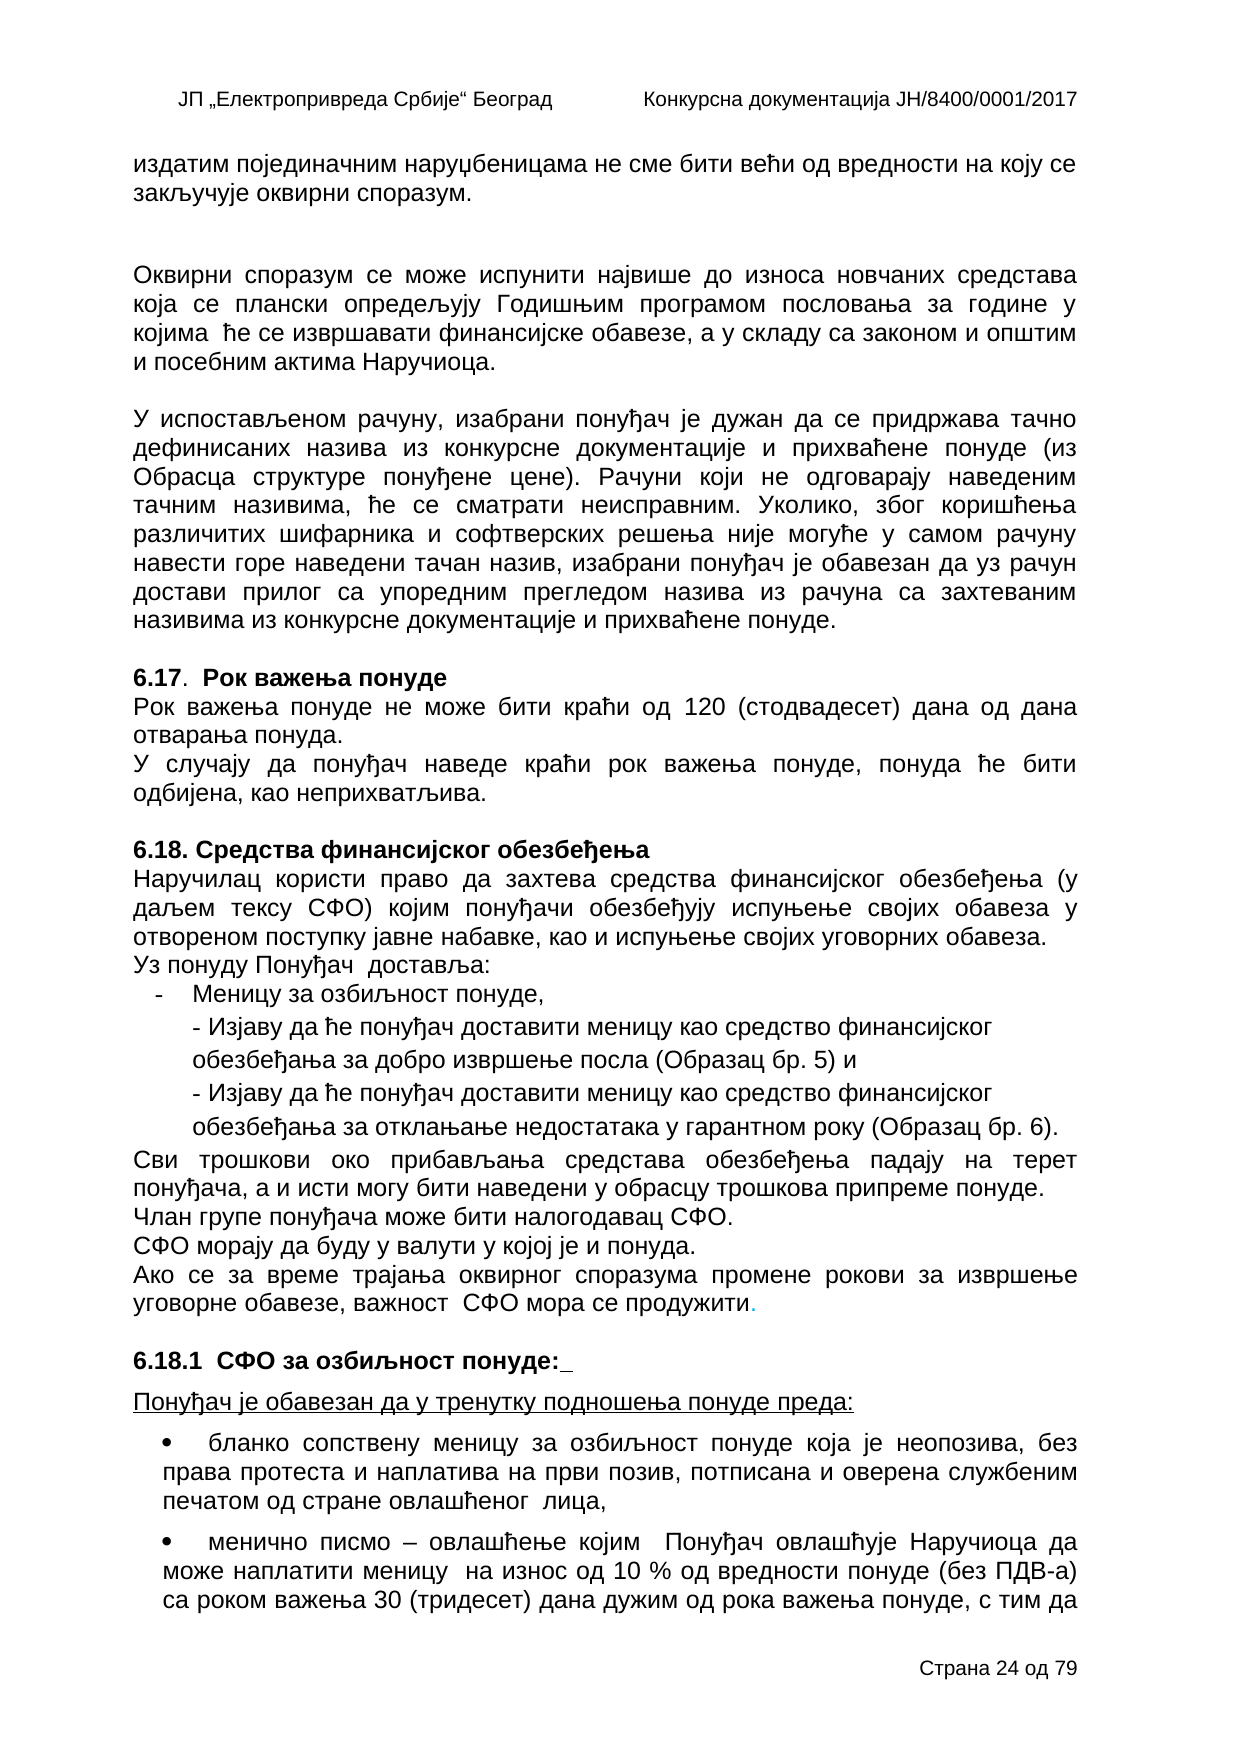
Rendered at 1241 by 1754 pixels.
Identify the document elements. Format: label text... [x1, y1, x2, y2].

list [162, 1527, 1078, 1613]
list бланко сопствену меницу за озбиљност понуде која је неопозива, без права протеста и наплатива на први позив, потписана и оверена службеним печатом од стране овлашћеног лица, [162, 1428, 1078, 1515]
text СФО морају да буду у валути у којој је и понуда. [133, 1231, 1078, 1259]
text Наручилац користи право да захтева средства финансијског обезбеђења (у даљем тексу СФО) којим понуђачи обезбеђују испуњење својих обавеза у отвореном поступку јавне набавке, као и испуњење својих уговорних обавеза. [133, 864, 1078, 950]
list Изјаву да ће понуђач доставити меницу као средство финансијског обезбеђања за отклањање недостатака у гарантном року (Образац бр. 6). [192, 1078, 1078, 1140]
list Меницу за озбиљност понуде, [133, 979, 1078, 1008]
text 6.17. Рок важења понуде [133, 663, 1078, 692]
list Изјаву да ће понуђач доставити меницу као средство финансијског обезбеђања за добро извршење посла (Образац бр. 5) и [192, 1012, 1078, 1074]
text Рок важења понуде не може бити краћи од 120 (стодвадесет) дана од дана отварања понуда. [133, 692, 1078, 749]
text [133, 149, 1078, 207]
text У случају да понуђач наведе краћи рок важења понуде, понуда ће бити одбијена, као неприхватљива. [133, 749, 1078, 807]
text 6.18.1 СФО за озбиљност понуде: [133, 1346, 1078, 1374]
text Уз понуду Понуђач доставља: [133, 950, 1078, 979]
text У испостављеном рачуну, изабрани понуђач је дужан да се придржава тачно дефинисаних назива из конкурсне документације и прихваћене понуде (из Обрасца структуре понуђене цене). Рачуни који не одговарају наведеним тачним називима, ће се сматрати неисправним. Уколико, због коришћења различитих шифарника и софтверских решења није могуће у самом рачуну навести горе наведени тачан назив, изабрани понуђач је обавезан да уз рачун достави прилог са упоредним прегледом назива из рачуна са захтеваним називима из конкурсне документације и прихваћене понуде. [133, 404, 1078, 634]
text Ако се за време трајања оквирног споразума промене рокови за извршење уговорне обавезе, важност СФО мора се продужити. [133, 1259, 1078, 1317]
text Понуђач је обавезан да у тренутку подношења понуде преда: [133, 1387, 1078, 1416]
text Сви трошкови око прибављања средстава обезбеђења падају на терет понуђача, а и исти могу бити наведени у обрасцу трошкова припреме понуде. [133, 1144, 1078, 1202]
text Оквирни споразум се може испунити највише до износа новчаних средстава која се плански опредељују Годишњим програмом пословања за године у којима ће се извршавати финансијске обавезе, а у складу са законом и општим и посебним актима Наручиоца. [133, 260, 1078, 375]
text Члан групе понуђача може бити налогодавац СФО. [133, 1202, 1078, 1231]
text 6.18. Средства финансијског обезбеђења [133, 835, 1078, 864]
